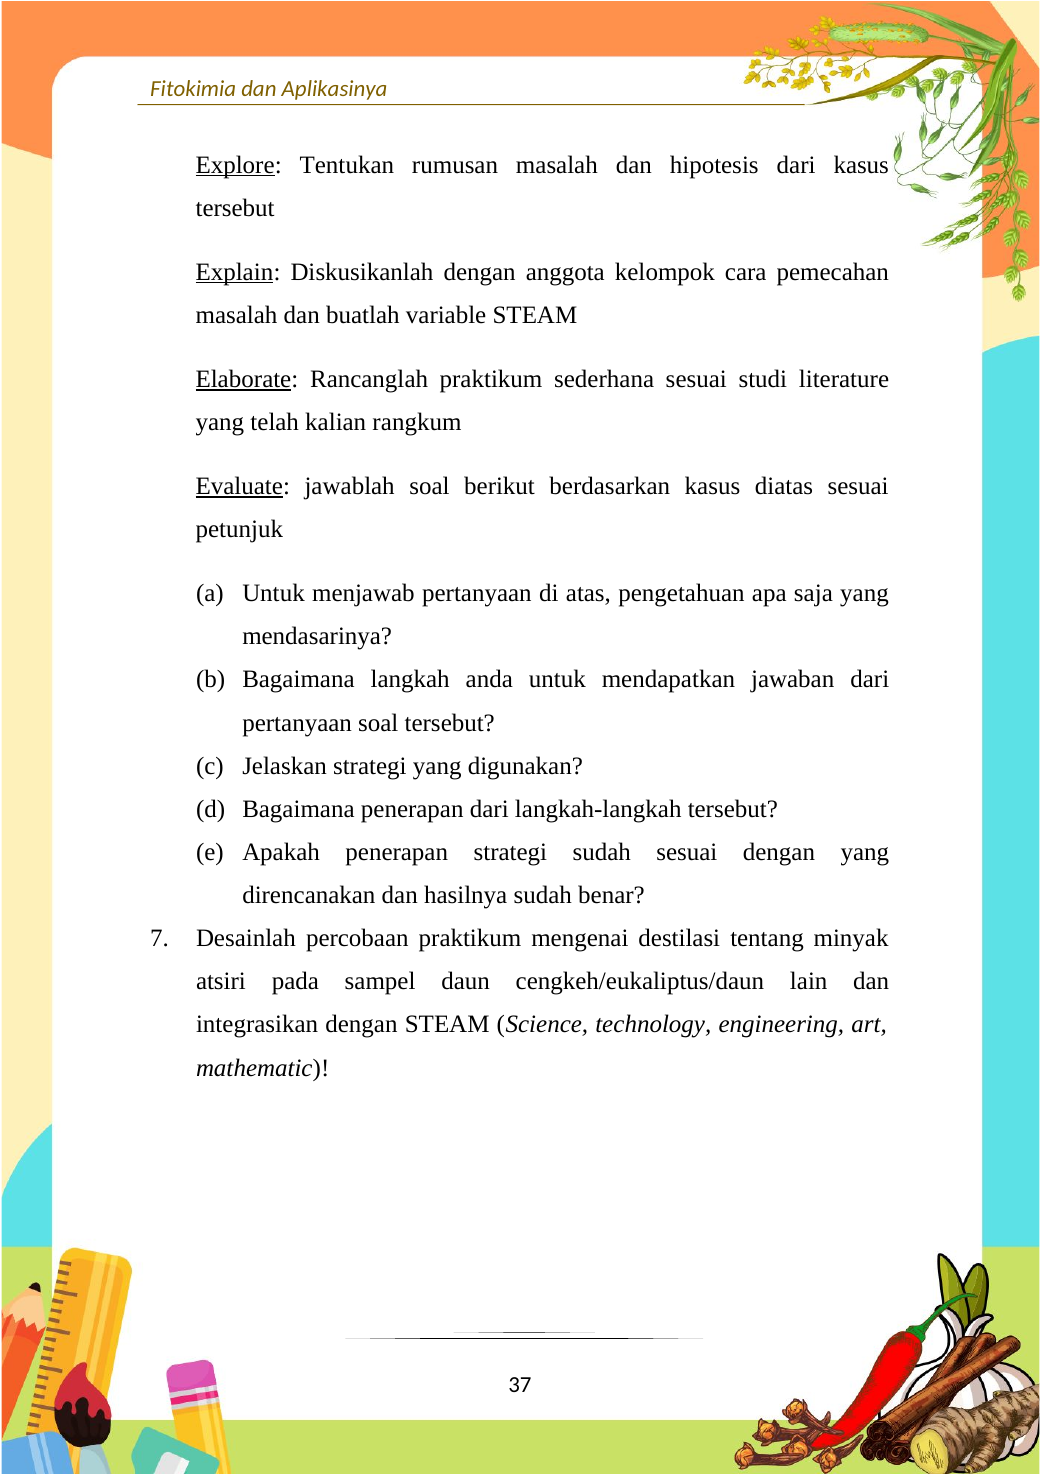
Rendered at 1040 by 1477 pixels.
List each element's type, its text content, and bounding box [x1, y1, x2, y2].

list Bagaimana langkah anda untuk mendapatkan jawaban dari pertanyaan soal tersebut? [196, 664, 889, 736]
list Apakah penerapan strategi sudah sesuai dengan yang direncanakan dan hasilnya sudah benar? [196, 837, 889, 909]
text Elaborate: Rancanglah praktikum sederhana sesuai studi literature yang telah kalian rangkum [195, 364, 889, 436]
list Untuk menjawab pertanyaan di atas, pengetahuan apa saja yang mendasarinya? [196, 578, 889, 650]
list Jelaskan strategi yang digunakan? [196, 751, 889, 779]
text Explain: Diskusikanlah dengan anggota kelompok cara pemecahan masalah dan buatlah variable STEAM [195, 257, 889, 329]
text Explore: Tentukan rumusan masalah dan hipotesis dari kasus tersebut [195, 150, 889, 222]
text Evaluate: jawablah soal berikut berdasarkan kasus diatas sesuai petunjuk [195, 471, 889, 543]
list Bagaimana penerapan dari langkah-langkah tersebut? [196, 794, 889, 823]
picture [1, 1, 1040, 1474]
list Desainlah percobaan praktikum mengenai destilasi tentang minyak atsiri pada sampel daun cengkeh/eukaliptus/daun lain dan integrasikan dengan STEAM (Science, technology, engineering, art, mathematic)! [150, 923, 889, 1081]
